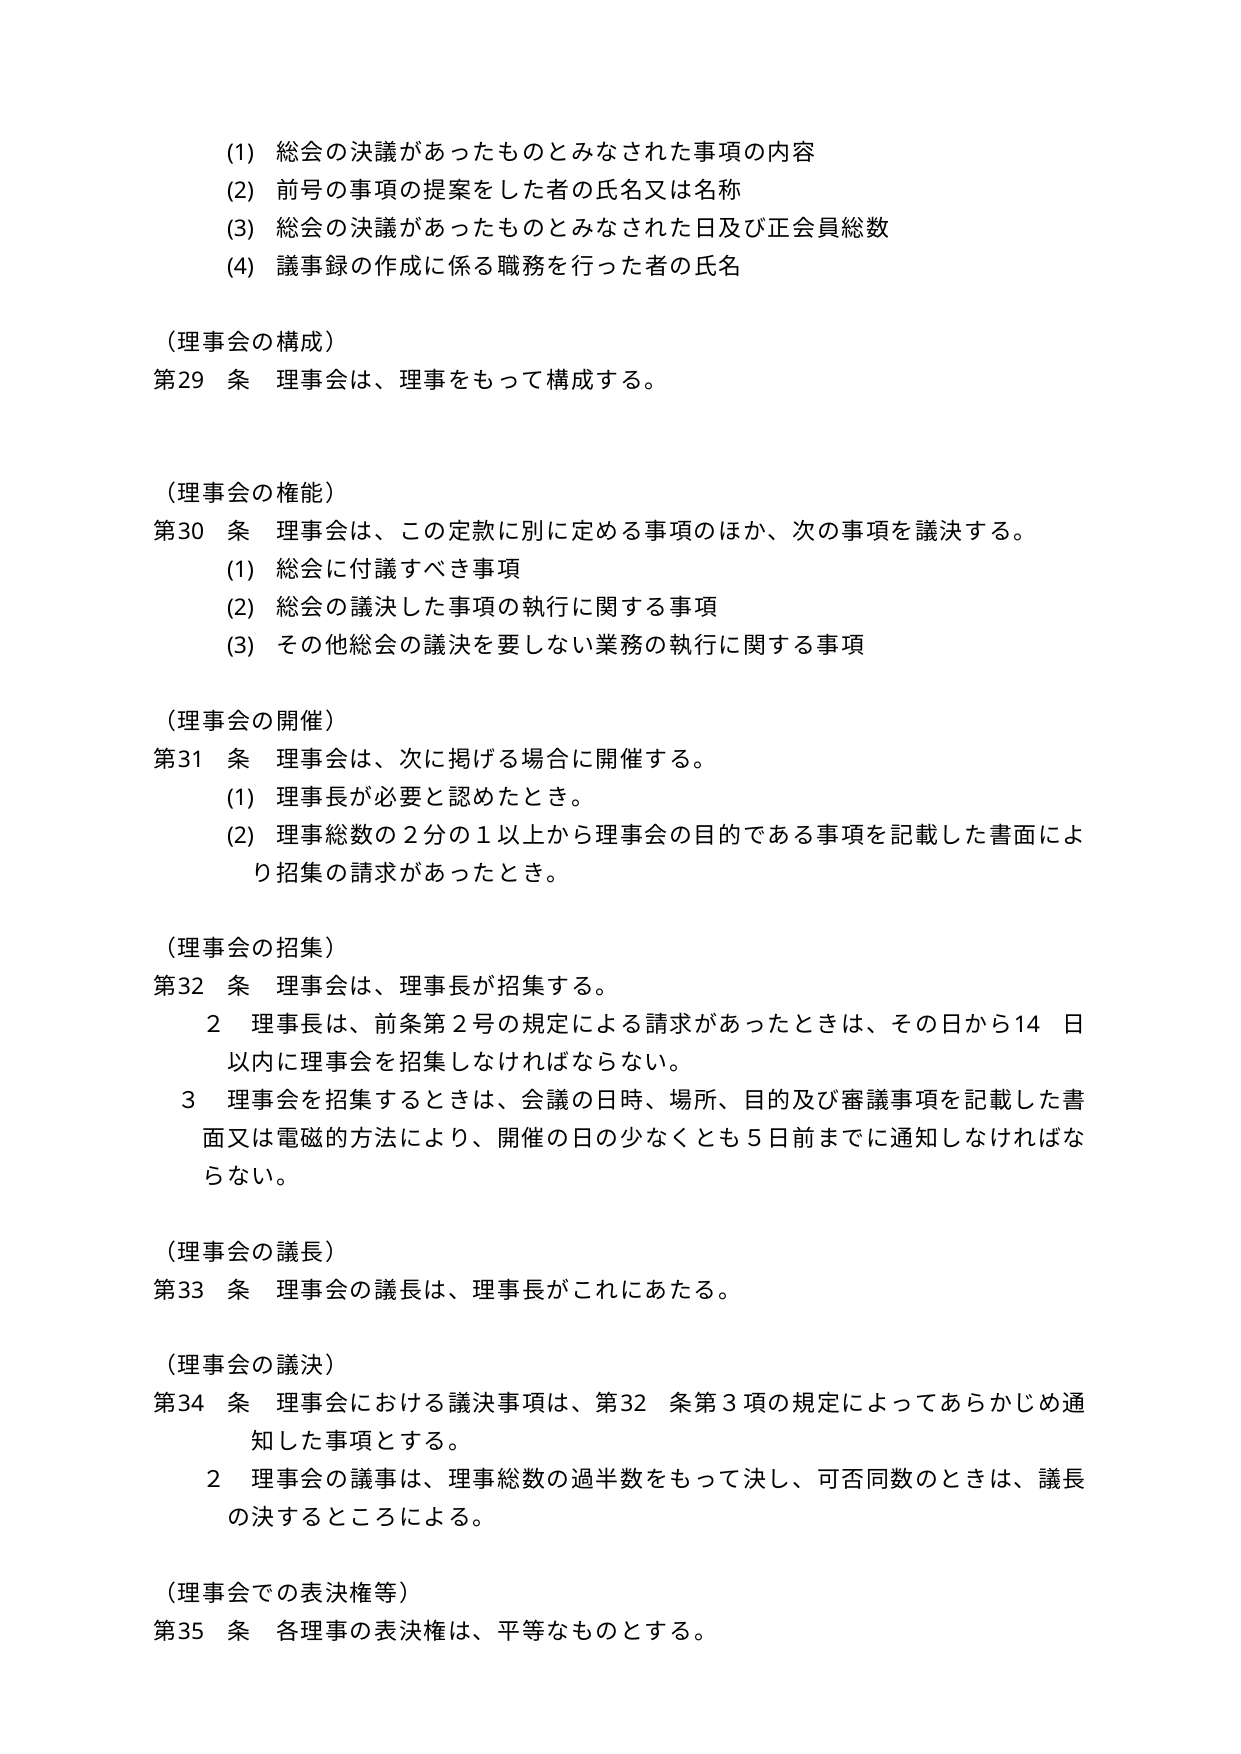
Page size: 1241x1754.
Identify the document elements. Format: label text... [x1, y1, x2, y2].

text 第30条 理事会は、この定款に別に定める事項のほか、次の事項を議決する。 [153, 511, 1087, 549]
text 第29条 理事会は、理事をもって構成する。 [153, 359, 1087, 397]
text 第31条 理事会は、次に掲げる場合に開催する。 [153, 738, 1087, 776]
text （理事会の議長） [153, 1231, 1087, 1269]
text （理事会の権能） [153, 473, 1087, 511]
text (1) 総会の決議があったものとみなされた事項の内容 [202, 132, 1087, 169]
text ２ 理事会の議事は、理事総数の過半数をもって決し、可否同数のときは、議長の決するところによる。 [178, 1459, 1087, 1534]
text (4) 議事録の作成に係る職務を行った者の氏名 [202, 245, 1087, 283]
text 第32条 理事会は、理事長が招集する。 [153, 966, 1087, 1004]
text (2) 総会の議決した事項の執行に関する事項 [153, 587, 1087, 624]
text (3) 総会の決議があったものとみなされた日及び正会員総数 [202, 207, 1087, 245]
text （理事会での表決権等） [153, 1572, 1087, 1610]
text （理事会の議決） [153, 1345, 1087, 1383]
text 第35条 各理事の表決権は、平等なものとする。 [153, 1610, 1087, 1648]
text (1) 総会に付議すべき事項 [153, 549, 1087, 587]
text 第34条 理事会における議決事項は、第32条第３項の規定によってあらかじめ通知した事項とする。 [153, 1383, 1087, 1459]
text （理事会の構成） [153, 321, 1087, 359]
text (2) 理事総数の２分の１以上から理事会の目的である事項を記載した書面により招集の請求があったとき。 [202, 814, 1087, 890]
text （理事会の開催） [153, 700, 1087, 738]
text (2) 前号の事項の提案をした者の氏名又は名称 [202, 169, 1087, 207]
text 第33条 理事会の議長は、理事長がこれにあたる。 [153, 1269, 1087, 1307]
text ２ 理事長は、前条第２号の規定による請求があったときは、その日から14日以内に理事会を招集しなければならない。 [178, 1004, 1087, 1079]
text (1) 理事長が必要と認めたとき。 [202, 776, 1087, 814]
text （理事会の招集） [153, 928, 1087, 966]
text ３ 理事会を招集するときは、会議の日時、場所、目的及び審議事項を記載した書面又は電磁的方法により、開催の日の少なくとも５日前までに通知しなければならない。 [177, 1079, 1087, 1193]
text (3) その他総会の議決を要しない業務の執行に関する事項 [153, 624, 1087, 662]
